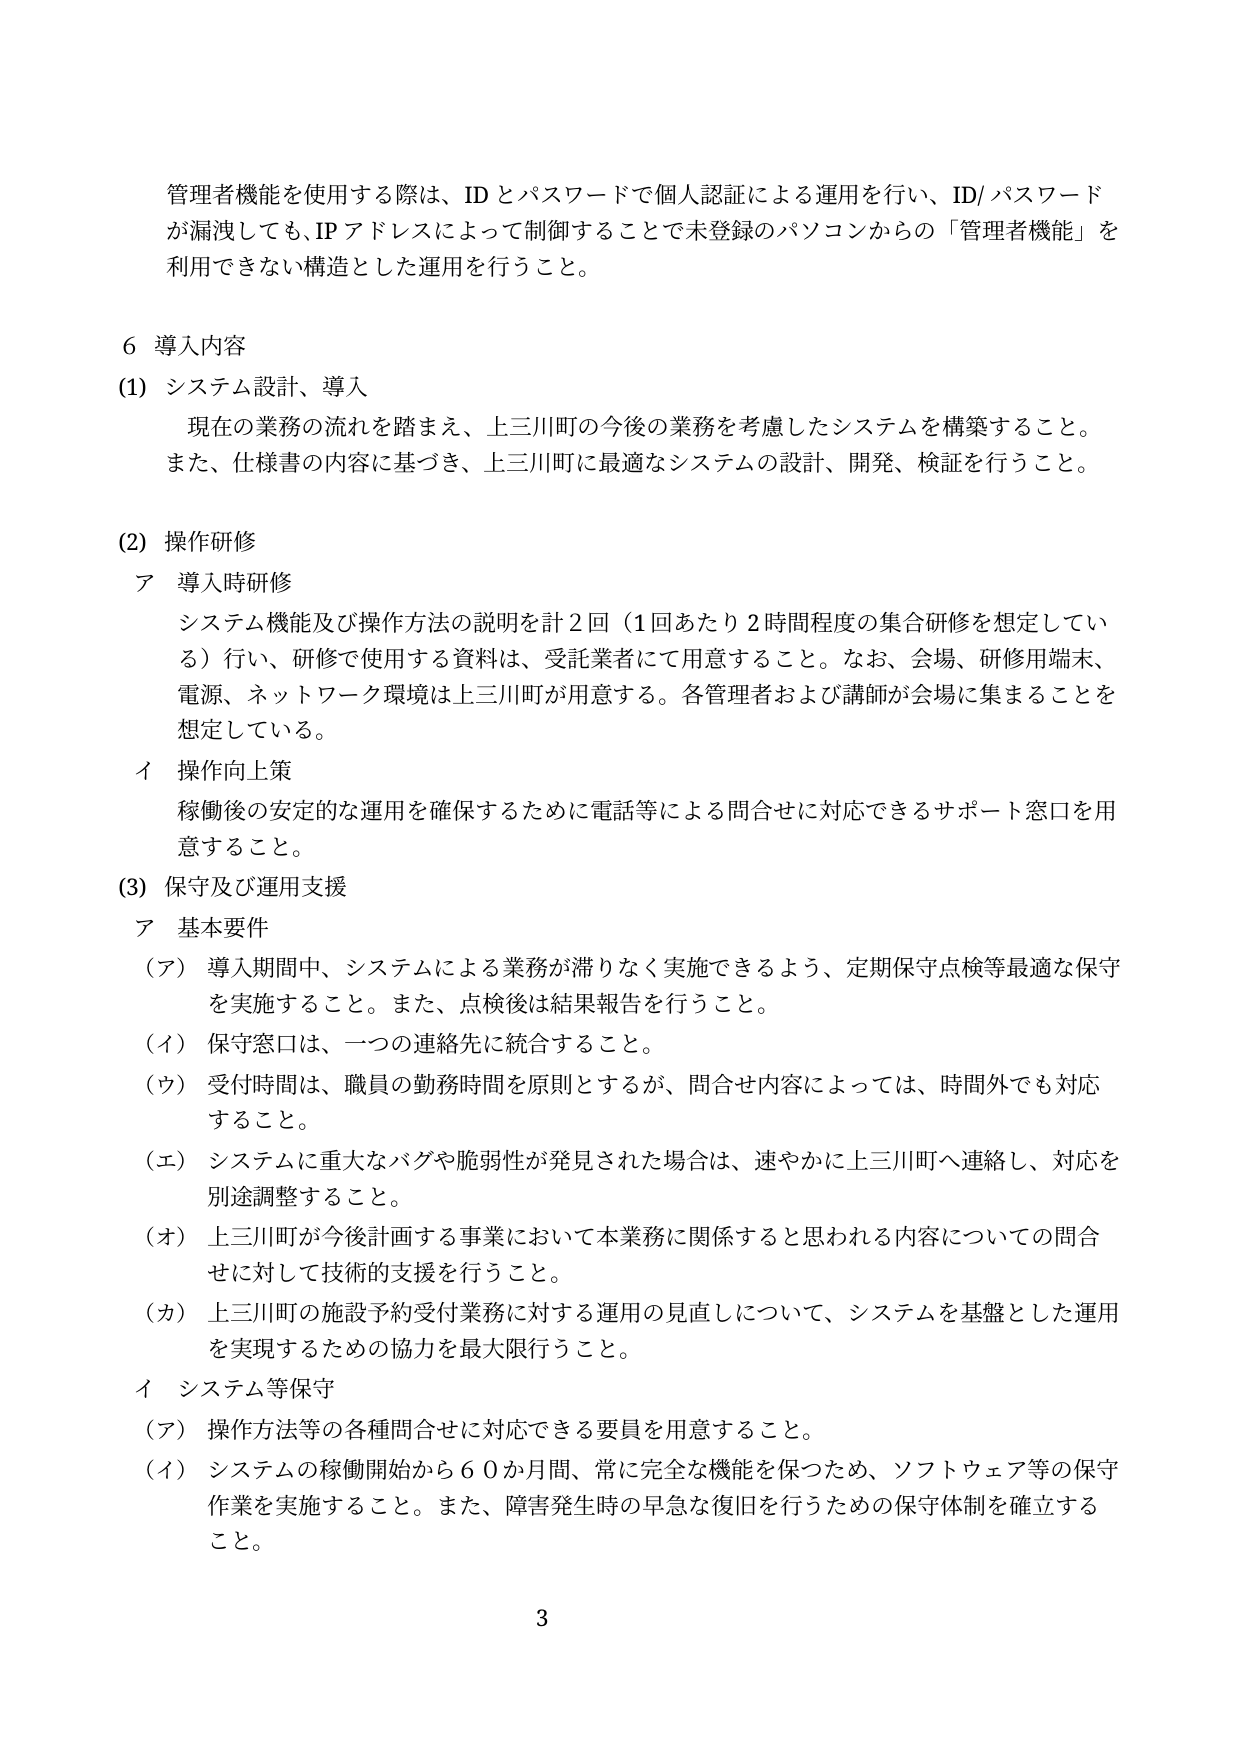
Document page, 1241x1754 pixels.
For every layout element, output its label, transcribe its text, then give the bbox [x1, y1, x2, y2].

list 操作研修 [118, 524, 1122, 557]
list 導入時研修 [133, 565, 1122, 598]
list 保守及び運用支援 [118, 869, 1122, 902]
list 上三川町が今後計画する事業において本業務に関係すると思われる内容についての問合せに対して技術的支援を行うこと。 [133, 1219, 1122, 1288]
list システムに重大なバグや脆弱性が発見された場合は、速やかに上三川町へ連絡し、対応を別途調整すること。 [133, 1143, 1122, 1212]
list 保守窓口は、一つの連絡先に統合すること。 [133, 1027, 1122, 1059]
list 受付時間は、職員の勤務時間を原則とするが、問合せ内容によっては、時間外でも対応すること。 [133, 1067, 1122, 1136]
text 現在の業務の流れを踏まえ、上三川町の今後の業務を考慮したシステムを構築すること。また、仕様書の内容に基づき、上三川町に最適なシステムの設計、開発、検証を行うこと。 [164, 409, 1122, 478]
list 基本要件 [133, 910, 1122, 943]
text システム機能及び操作方法の説明を計２回（1回あたり2時間程度の集合研修を想定している）行い、研修で使用する資料は、受託業者にて用意すること。なお、会場、研修用端末、電源、ネットワーク環境は上三川町が用意する。各管理者および講師が会場に集まることを想定している。 [177, 605, 1122, 745]
list 上三川町の施設予約受付業務に対する運用の見直しについて、システムを基盤とした運用を実現するための協力を最大限行うこと。 [133, 1295, 1122, 1364]
text 管理者機能を使用する際は、IDとパスワードで個人認証による運用を行い、ID/ パスワードが漏洩しても､IPアドレスによって制御することで未登録のパソコンからの「管理者機能」を利用できない構造とした運用を行うこと。 [166, 177, 1122, 282]
list 操作向上策 [133, 753, 1122, 786]
list 導入期間中、システムによる業務が滞りなく実施できるよう、定期保守点検等最適な保守を実施すること。また、点検後は結果報告を行うこと。 [133, 951, 1122, 1019]
list システム等保守 [133, 1371, 1122, 1404]
list システムの稼働開始から６０か月間、常に完全な機能を保つため、ソフトウェア等の保守作業を実施すること。また、障害発生時の早急な復旧を行うための保守体制を確立すること。 [133, 1452, 1122, 1556]
list 操作方法等の各種問合せに対応できる要員を用意すること。 [133, 1412, 1122, 1445]
list システム設計、導入 [118, 369, 1122, 402]
text 稼働後の安定的な運用を確保するために電話等による問合せに対応できるサポート窓口を用意すること。 [177, 793, 1122, 862]
list 導入内容 [118, 328, 1122, 361]
